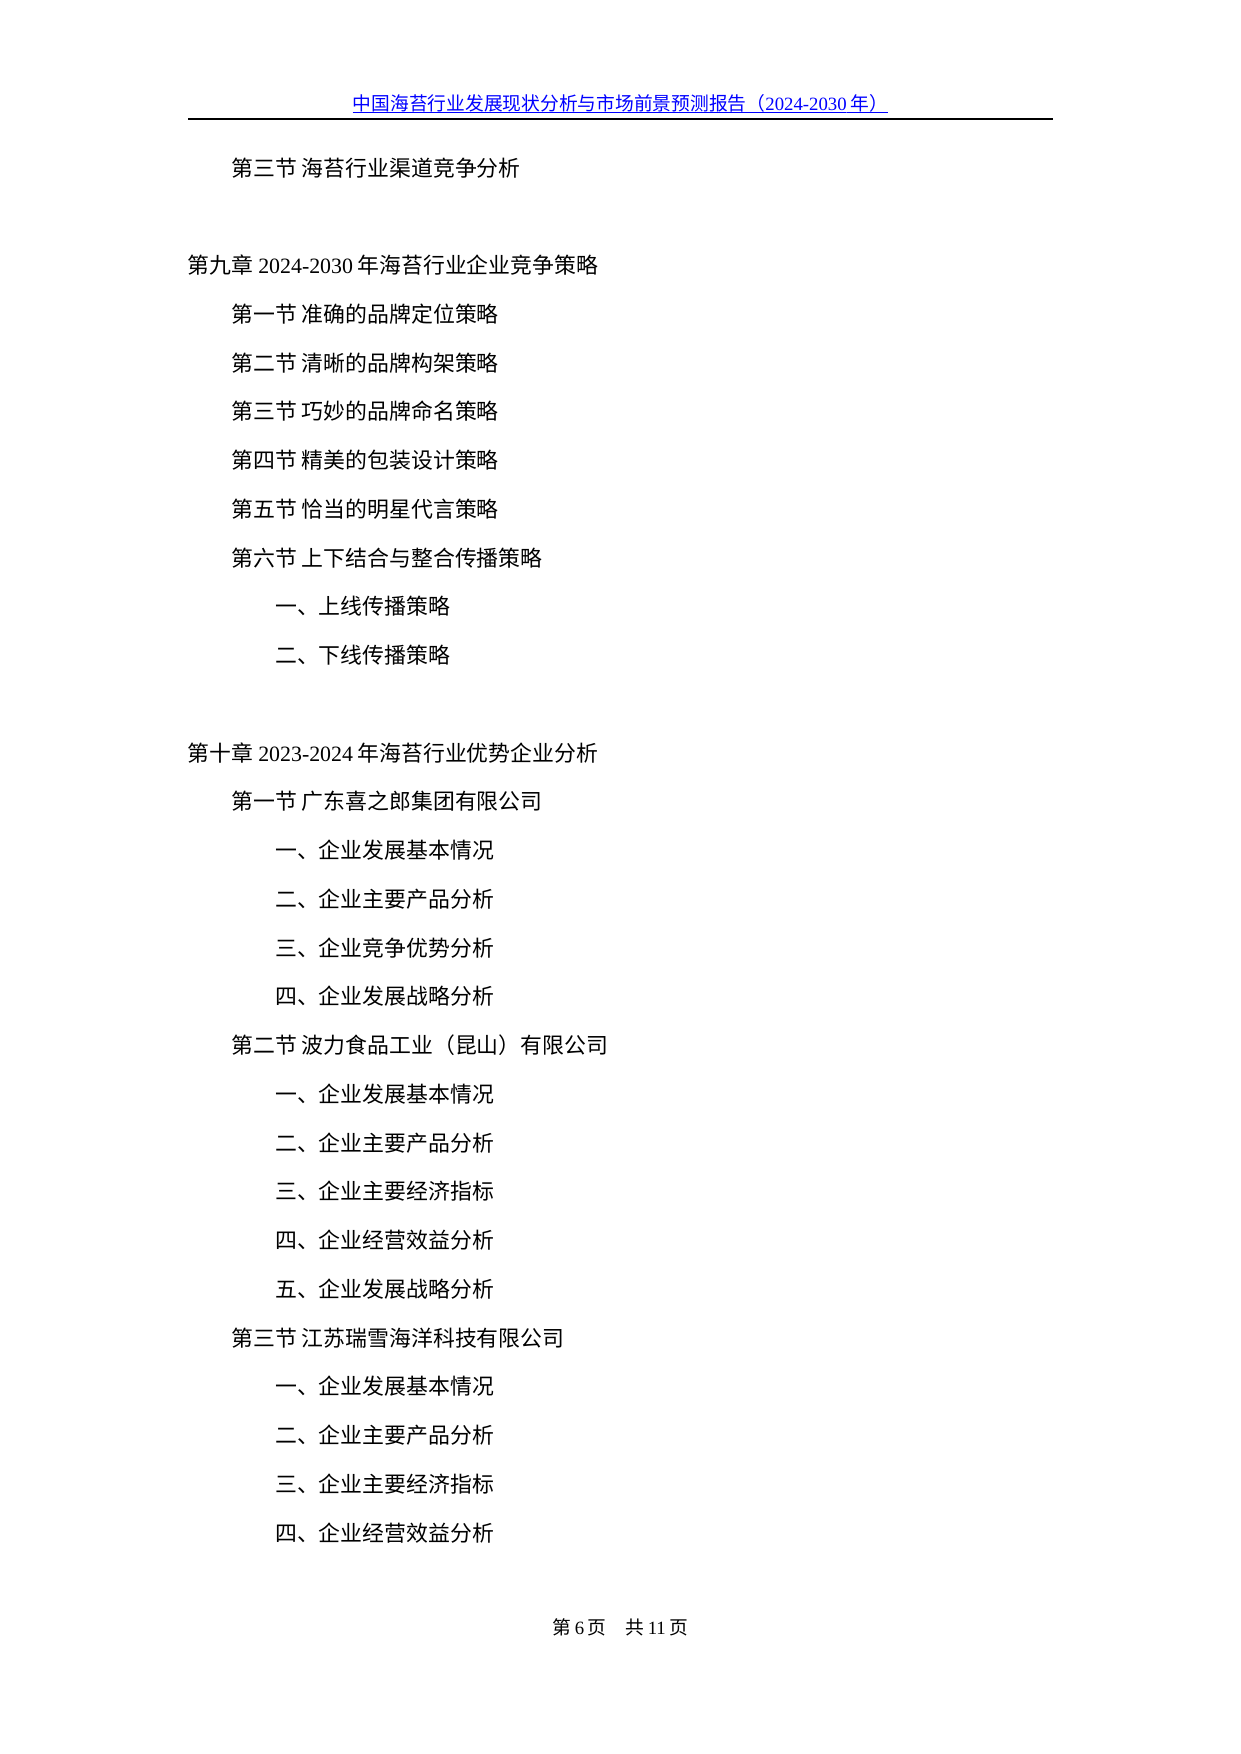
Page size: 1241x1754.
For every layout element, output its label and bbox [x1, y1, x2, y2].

text [187, 150, 1053, 1548]
